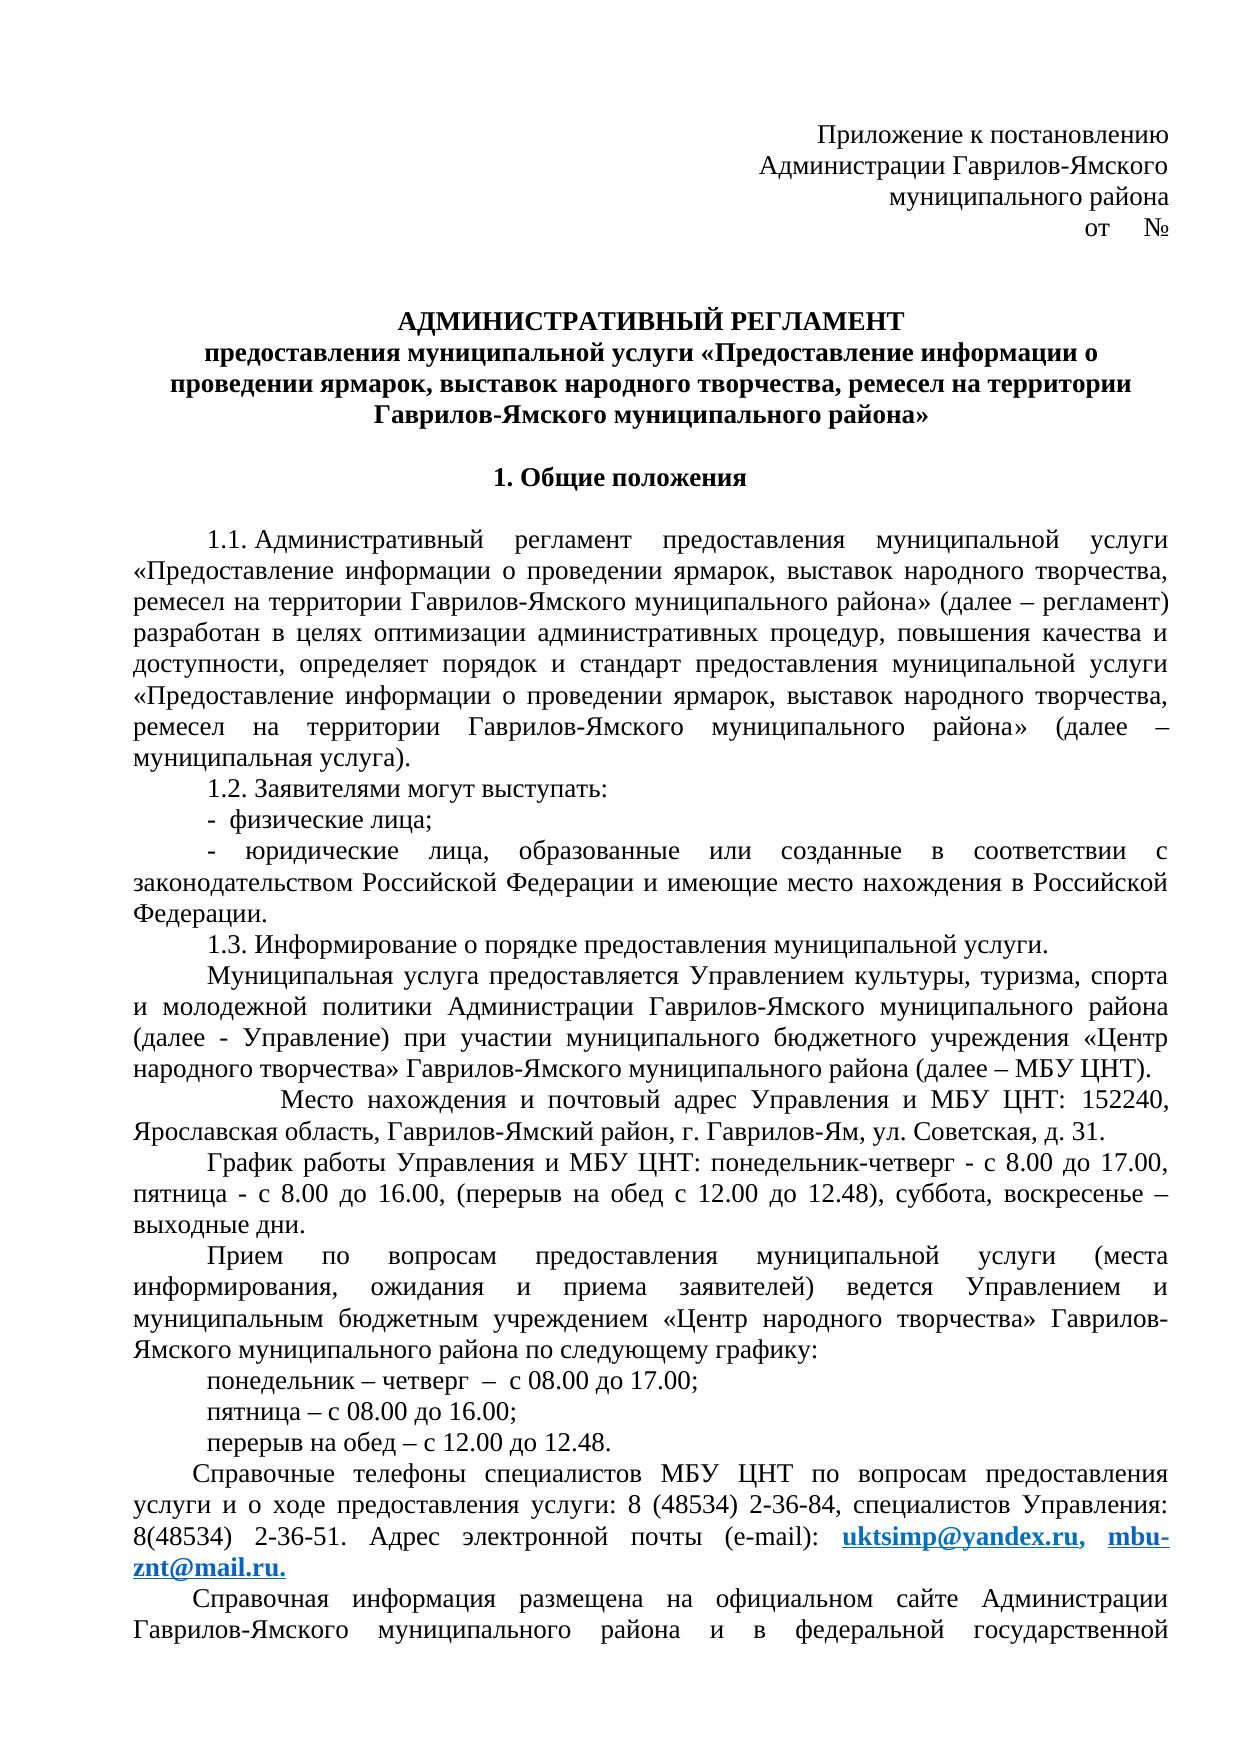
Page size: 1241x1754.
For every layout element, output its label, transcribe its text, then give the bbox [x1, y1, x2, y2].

text Администрации Гаврилов-Ямского муниципального района [133, 149, 1169, 212]
text Прием по вопросам предоставления муниципальной услуги (места информирования, ожидания и приема заявителей) ведется Управлением и муниципальным бюджетным учреждением «Центр народного творчества» Гаврилов-Ямского муниципального района по следующему графику: [133, 1239, 1169, 1364]
text 1.2. Заявителями могут выступать: [133, 772, 1169, 803]
text Место нахождения и почтовый адрес Управления и МБУ ЦНТ: 152240, Ярославская область, Гаврилов-Ямский район, г. Гаврилов-Ям, ул. Советская, д. 31. [133, 1084, 1169, 1146]
text перерыв на обед – с 12.00 до 12.48. [133, 1426, 1169, 1457]
text предоставления муниципальной услуги «Предоставление информации о проведении ярмарок, выставок народного творчества, ремесел на территории Гаврилов-Ямского муниципального района» [133, 336, 1169, 429]
text Муниципальная услуга предоставляется Управлением культуры, туризма, спорта и молодежной политики Администрации Гаврилов-Ямского муниципального района (далее - Управление) при участии муниципального бюджетного учреждения «Центр народного творчества» Гаврилов-Ямского муниципального района (далее – МБУ ЦНТ). [133, 959, 1169, 1084]
text 1.3. Информирование о порядке предоставления муниципальной услуги. [133, 928, 1169, 959]
text пятница – с 08.00 до 16.00; [133, 1395, 1169, 1426]
text Справочные телефоны специалистов МБУ ЦНТ по вопросам предоставления услуги и о ходе предоставления услуги: 8 (48534) 2-36-84, специалистов Управления: 8(48534) 2-36-51. Адрес электронной почты (e-mail): uktsimp@yandex.ru, mbu-znt@mail.ru. [133, 1457, 1169, 1582]
text понедельник – четверг – с 08.00 до 17.00; [133, 1364, 1169, 1395]
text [133, 1582, 1169, 1644]
text от № [133, 212, 1169, 243]
text 1.1. Административный регламент предоставления муниципальной услуги «Предоставление информации о проведении ярмарок, выставок народного творчества, ремесел на территории Гаврилов-Ямского муниципального района» (далее – регламент) разработан в целях оптимизации административных процедур, повышения качества и доступности, определяет порядок и стандарт предоставления муниципальной услуги «Предоставление информации о проведении ярмарок, выставок народного творчества, ремесел на территории Гаврилов-Ямского муниципального района» (далее – муниципальная услуга). [133, 523, 1169, 772]
text - физические лица; [133, 803, 1169, 834]
text График работы Управления и МБУ ЦНТ: понедельник-четверг - с 8.00 до 17.00, пятница - с 8.00 до 16.00, (перерыв на обед с 12.00 до 12.48), суббота, воскресенье – выходные дни. [133, 1146, 1169, 1239]
text АДМИНИСТРАТИВНЫЙ РЕГЛАМЕНТ [133, 305, 1169, 336]
text - юридические лица, образованные или созданные в соответствии с законодательством Российской Федерации и имеющие место нахождения в Российской Федерации. [133, 834, 1169, 928]
text 1. Общие положения [133, 461, 1169, 492]
text Приложение к постановлению [133, 118, 1169, 149]
